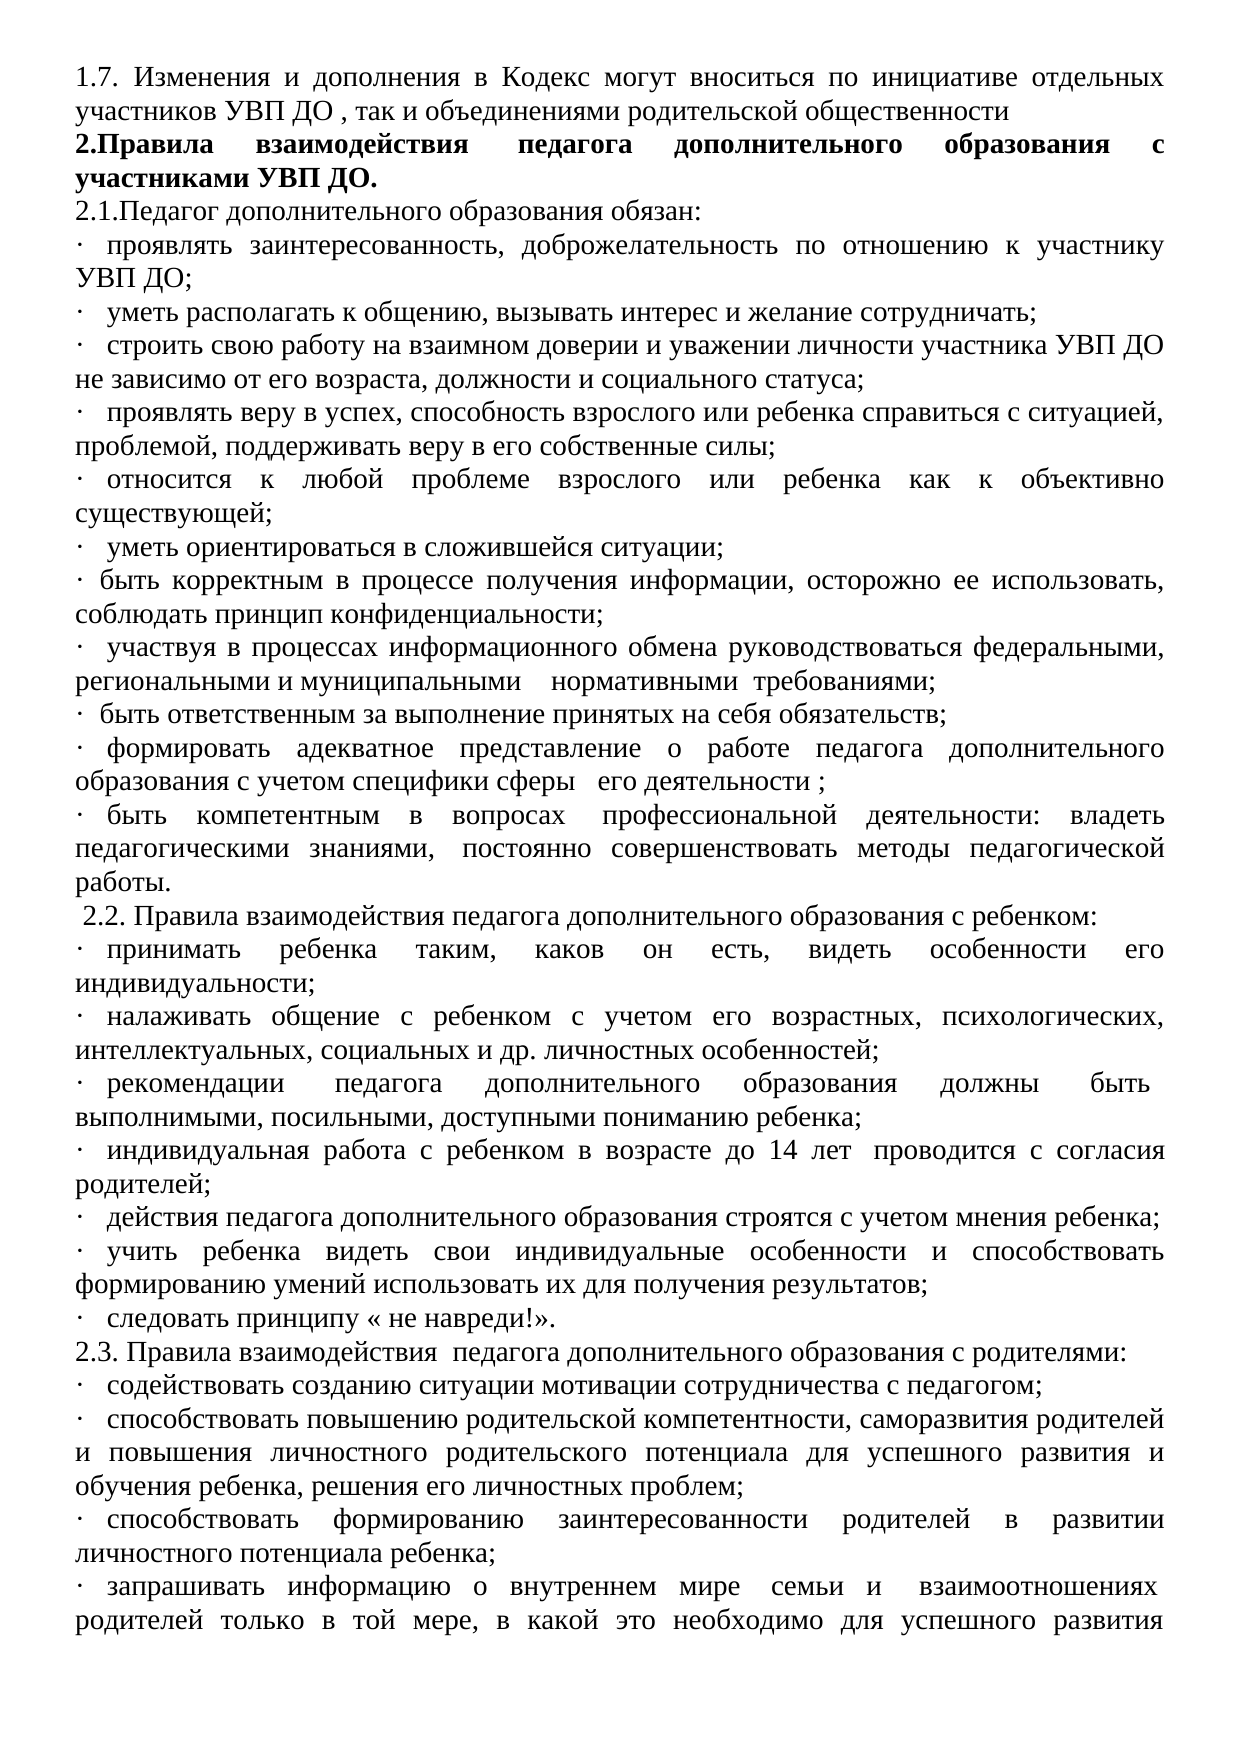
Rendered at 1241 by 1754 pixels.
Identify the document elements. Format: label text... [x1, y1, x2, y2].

text · учить ребенка видеть свои индивидуальные особенности и способствовать формированию умений использовать их для получения результатов; [75, 1233, 1165, 1300]
text · проявлять заинтересованность, доброжелательность по отношению к участнику УВП ДО; [75, 227, 1165, 294]
text · действия педагога дополнительного образования строятся с учетом мнения ребенка; [75, 1199, 1165, 1233]
text · способствовать формированию заинтересованности родителей в развитии личностного потенциала ребенка; [75, 1501, 1165, 1568]
text · формировать адекватное представление о работе педагога дополнительного образования с учетом специфики сферы его деятельности ; [75, 730, 1165, 797]
text 1.7. Изменения и дополнения в Кодекс могут вноситься по инициативе отдельных участников УВП ДО , так и объединениями родительской общественности [75, 59, 1165, 126]
text · уметь располагать к общению, вызывать интерес и желание сотрудничать; [75, 294, 1165, 327]
text · способствовать повышению родительской компетентности, саморазвития родителей и повышения личностного родительского потенциала для успешного развития и обучения ребенка, решения его личностных проблем; [75, 1401, 1165, 1501]
text 2.2. Правила взаимодействия педагога дополнительного образования с ребенком: [75, 898, 1165, 931]
text · строить свою работу на взаимном доверии и уважении личности участника УВП ДО не зависимо от его возраста, должности и социального статуса; [75, 327, 1165, 394]
text · индивидуальная работа с ребенком в возрасте до 14 лет проводится с согласия родителей; [75, 1132, 1165, 1199]
text · принимать ребенка таким, каков он есть, видеть особенности его индивидуальности; [75, 931, 1165, 998]
text 2.3. Правила взаимодействия педагога дополнительного образования с родителями: [75, 1334, 1165, 1367]
text · рекомендации педагога дополнительного образования должны быть выполнимыми, посильными, доступными пониманию ребенка; [75, 1065, 1165, 1132]
text · следовать принципу « не навреди!». [75, 1300, 1165, 1334]
text · относится к любой проблеме взрослого или ребенка как к объективно существующей; [75, 462, 1165, 529]
text · содействовать созданию ситуации мотивации сотрудничества с педагогом; [75, 1367, 1165, 1401]
text · участвуя в процессах информационного обмена руководствоваться федеральными, региональными и муниципальными нормативными требованиями; [75, 629, 1165, 696]
text · уметь ориентироваться в сложившейся ситуации; [75, 529, 1165, 562]
text 2.Правила взаимодействия педагога дополнительного образования с участниками УВП ДО. [75, 126, 1165, 193]
text · проявлять веру в успех, способность взрослого или ребенка справиться с ситуацией, проблемой, поддерживать веру в его собственные силы; [75, 394, 1165, 462]
text · быть корректным в процессе получения информации, осторожно ее использовать, соблюдать принцип конфиденциальности; [75, 562, 1165, 629]
text 2.1.Педагог дополнительного образования обязан: [75, 193, 1165, 227]
text · быть компетентным в вопросах профессиональной деятельности: владеть педагогическими знаниями, постоянно совершенствовать методы педагогической работы. [75, 797, 1165, 898]
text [75, 1568, 1165, 1636]
text · налаживать общение с ребенком с учетом его возрастных, психологических, интеллектуальных, социальных и др. личностных особенностей; [75, 998, 1165, 1065]
text · быть ответственным за выполнение принятых на себя обязательств; [75, 696, 1165, 730]
